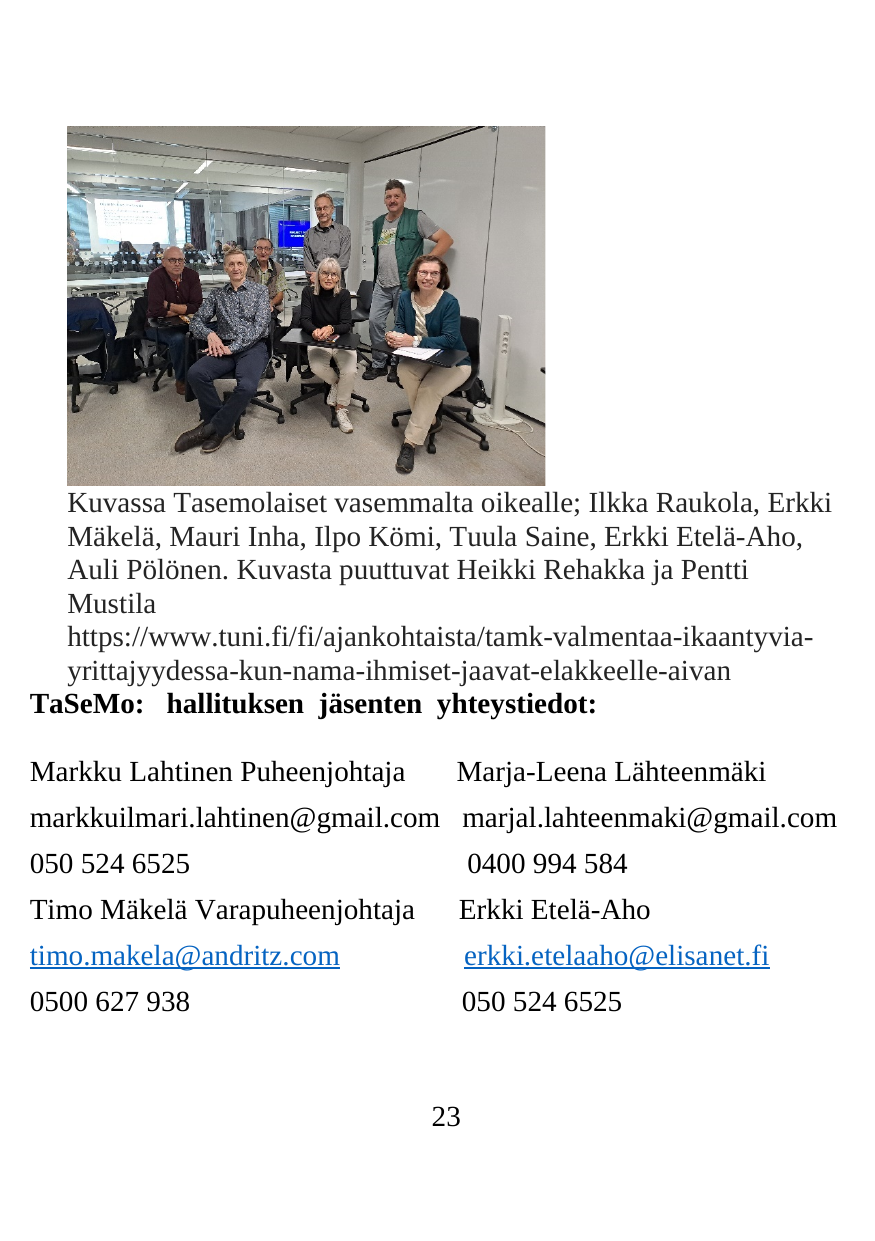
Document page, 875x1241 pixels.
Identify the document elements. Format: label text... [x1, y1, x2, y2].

text Markku Lahtinen Puheenjohtaja Marja-Leena Lähteenmäki [29, 754, 844, 787]
text Timo Mäkelä Varapuheenjohtaja Erkki Etelä-Aho [15, 892, 844, 925]
text 050 524 6525 0400 994 584 [29, 846, 844, 879]
text https://www.tuni.fi/fi/ajankohtaista/tamk-valmentaa-ikaantyvia-yrittajyydessa-kun-nama-ihmiset-jaavat-elakkeelle-aivan [67, 619, 844, 687]
text Kuvassa Tasemolaiset vasemmalta oikealle; Ilkka Raukola, Erkki Mäkelä, Mauri Inha, Ilpo Kömi, Tuula Saine, Erkki Etelä-Aho, Auli Pölönen. Kuvasta puuttuvat Heikki Rehakka ja Pentti Mustila [67, 485, 844, 619]
text 0500 627 938 050 524 6525 [29, 984, 844, 1017]
text markkuilmari.lahtinen@gmail.com marjal.lahteenmaki@gmail.com [29, 800, 844, 833]
text TaSeMo: hallituksen jäsenten yhteystiedot: [29, 687, 844, 720]
picture [67, 126, 546, 486]
text timo.makela@andritz.com erkki.etelaaho@elisanet.fi [29, 938, 844, 971]
